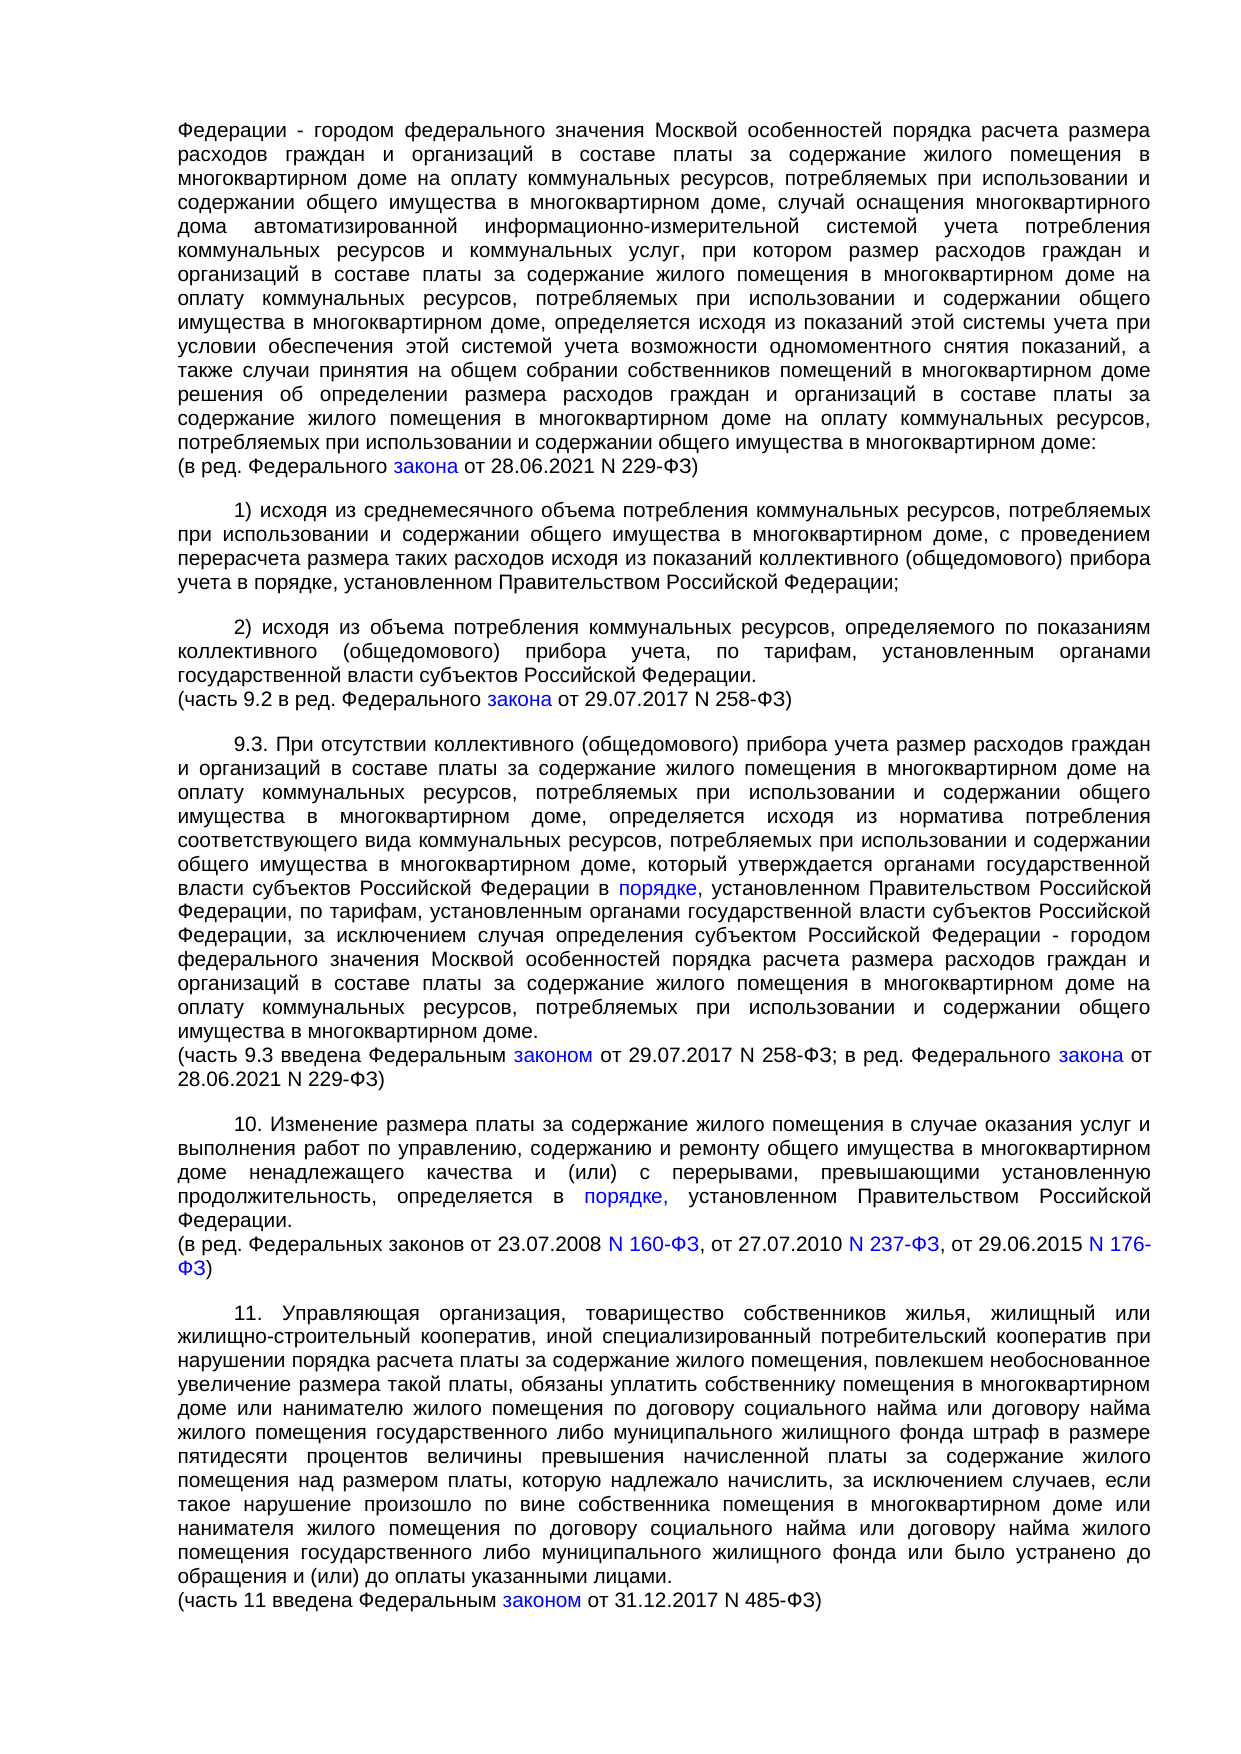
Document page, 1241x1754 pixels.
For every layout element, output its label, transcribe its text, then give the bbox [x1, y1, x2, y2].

text (часть 11 введена Федеральным законом от 31.12.2017 N 485-ФЗ) [177, 1588, 1152, 1612]
text 11. Управляющая организация, товарищество собственников жилья, жилищный или жилищно-строительный кооператив, иной специализированный потребительский кооператив при нарушении порядка расчета платы за содержание жилого помещения, повлекшем необоснованное увеличение размера такой платы, обязаны уплатить собственнику помещения в многоквартирном доме или нанимателю жилого помещения по договору социального найма или договору найма жилого помещения государственного либо муниципального жилищного фонда штраф в размере пятидесяти процентов величины превышения начисленной платы за содержание жилого помещения над размером платы, которую надлежало начислить, за исключением случаев, если такое нарушение произошло по вине собственника помещения в многоквартирном доме или нанимателя жилого помещения по договору социального найма или договору найма жилого помещения государственного либо муниципального жилищного фонда или было устранено до обращения и (или) до оплаты указанными лицами. [177, 1300, 1152, 1588]
text (часть 9.2 в ред. Федерального закона от 29.07.2017 N 258-ФЗ) [177, 687, 1152, 711]
text 2) исходя из объема потребления коммунальных ресурсов, определяемого по показаниям коллективного (общедомового) прибора учета, по тарифам, установленным органами государственной власти субъектов Российской Федерации. [177, 615, 1152, 687]
text 9.3. При отсутствии коллективного (общедомового) прибора учета размер расходов граждан и организаций в составе платы за содержание жилого помещения в многоквартирном доме на оплату коммунальных ресурсов, потребляемых при использовании и содержании общего имущества в многоквартирном доме, определяется исходя из норматива потребления соответствующего вида коммунальных ресурсов, потребляемых при использовании и содержании общего имущества в многоквартирном доме, который утверждается органами государственной власти субъектов Российской Федерации в порядке, установленном Правительством Российской Федерации, по тарифам, установленным органами государственной власти субъектов Российской Федерации, за исключением случая определения субъектом Российской Федерации - городом федерального значения Москвой особенностей порядка расчета размера расходов граждан и организаций в составе платы за содержание жилого помещения в многоквартирном доме на оплату коммунальных ресурсов, потребляемых при использовании и содержании общего имущества в многоквартирном доме. [177, 732, 1152, 1043]
text (часть 9.3 введена Федеральным законом от 29.07.2017 N 258-ФЗ; в ред. Федерального закона от 28.06.2021 N 229-ФЗ) [177, 1043, 1152, 1091]
text (в ред. Федеральных законов от 23.07.2008 N 160-ФЗ, от 27.07.2010 N 237-ФЗ, от 29.06.2015 N 176-ФЗ) [177, 1232, 1152, 1279]
text 10. Изменение размера платы за содержание жилого помещения в случае оказания услуг и выполнения работ по управлению, содержанию и ремонту общего имущества в многоквартирном доме ненадлежащего качества и (или) с перерывами, превышающими установленную продолжительность, определяется в порядке, установленном Правительством Российской Федерации. [177, 1112, 1152, 1232]
text 1) исходя из среднемесячного объема потребления коммунальных ресурсов, потребляемых при использовании и содержании общего имущества в многоквартирном доме, с проведением перерасчета размера таких расходов исходя из показаний коллективного (общедомового) прибора учета в порядке, установленном Правительством Российской Федерации; [177, 498, 1152, 594]
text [177, 118, 1152, 453]
text (в ред. Федерального закона от 28.06.2021 N 229-ФЗ) [177, 453, 1152, 477]
